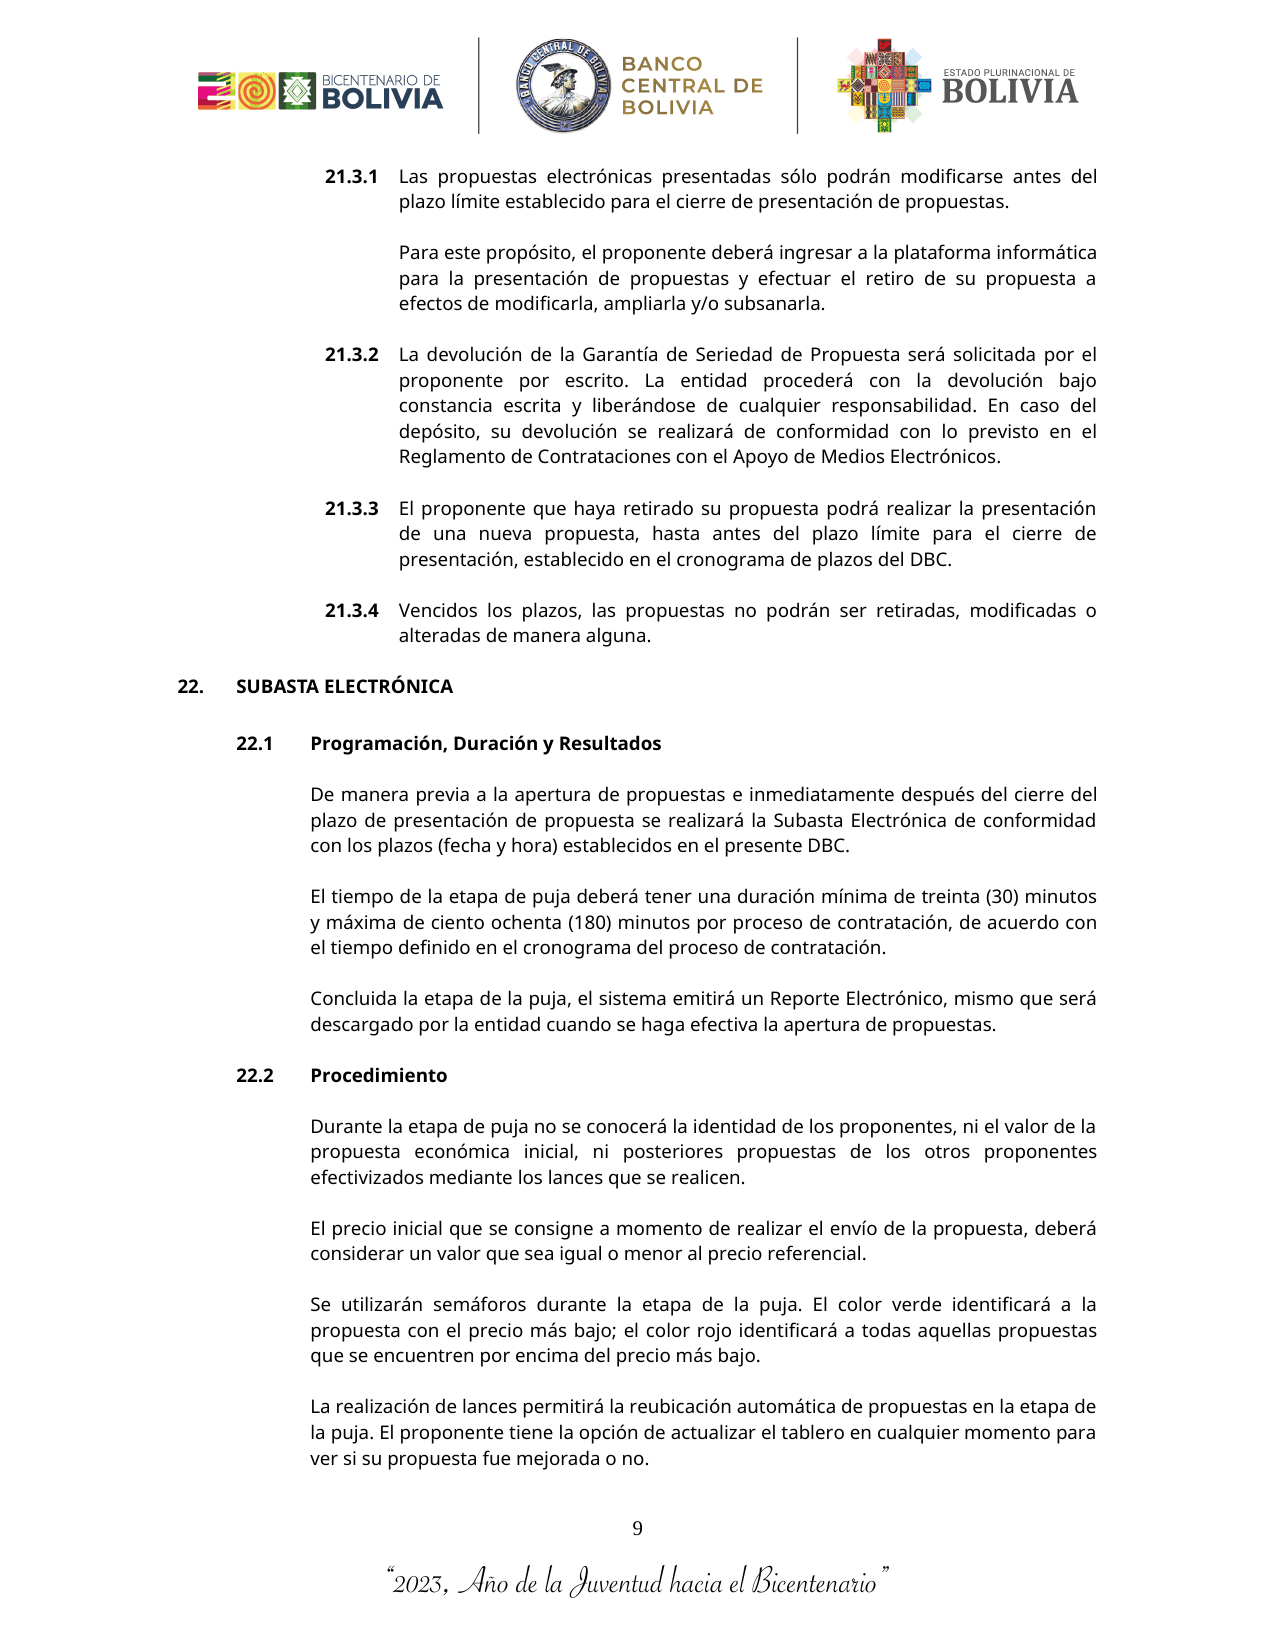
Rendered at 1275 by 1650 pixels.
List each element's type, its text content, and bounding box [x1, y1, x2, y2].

text De manera previa a la apertura de propuestas e inmediatamente después del cierre del plazo de presentación de propuesta se realizará la Subasta Electrónica de conformidad con los plazos (fecha y hora) establecidos en el presente DBC. [310, 781, 1098, 858]
list El proponente que haya retirado su propuesta podrá realizar la presentación de una nueva propuesta, hasta antes del plazo límite para el cierre de presentación, establecido en el cronograma de plazos del DBC. [325, 495, 1098, 571]
list Procedimiento [236, 1062, 1098, 1088]
text El tiempo de la etapa de puja deberá tener una duración mínima de treinta (30) minutos y máxima de ciento ochenta (180) minutos por proceso de contratación, de acuerdo con el tiempo definido en el cronograma del proceso de contratación. [310, 883, 1098, 960]
list La devolución de la Garantía de Seriedad de Propuesta será solicitada por el proponente por escrito. La entidad procederá con la devolución bajo constancia escrita y liberándose de cualquier responsabilidad. En caso del depósito, su devolución se realizará de conformidad con lo previsto en el Reglamento de Contrataciones con el Apoyo de Medios Electrónicos. [325, 342, 1098, 469]
picture [0, 9, 1275, 137]
list Programación, Duración y Resultados [236, 730, 1098, 756]
text Se utilizarán semáforos durante la etapa de la puja. El color verde identificará a la propuesta con el precio más bajo; el color rojo identificará a todas aquellas propuestas que se encuentren por encima del precio más bajo. [310, 1292, 1098, 1368]
text Durante la etapa de puja no se conocerá la identidad de los proponentes, ni el valor de la propuesta económica inicial, ni posteriores propuestas de los otros proponentes efectivizados mediante los lances que se realicen. [310, 1113, 1098, 1190]
list Vencidos los plazos, las propuestas no podrán ser retiradas, modificadas o alteradas de manera alguna. [325, 597, 1098, 648]
list Las propuestas electrónicas presentadas sólo podrán modificarse antes del plazo límite establecido para el cierre de presentación de propuestas. [325, 163, 1098, 214]
list Para este propósito, el proponente deberá ingresar a la plataforma informática para la presentación de propuestas y efectuar el retiro de su propuesta a efectos de modificarla, ampliarla y/o subsanarla. [399, 240, 1098, 316]
text La realización de lances permitirá la reubicación automática de propuestas en la etapa de la puja. El proponente tiene la opción de actualizar el tablero en cualquier momento para ver si su propuesta fue mejorada o no. [310, 1394, 1098, 1470]
list SUBASTA ELECTRÓNICA [177, 673, 1098, 698]
text Concluida la etapa de la puja, el sistema emitirá un Reporte Electrónico, mismo que será descargado por la entidad cuando se haga efectiva la apertura de propuestas. [310, 986, 1098, 1037]
picture [0, 1553, 1272, 1617]
text El precio inicial que se consigne a momento de realizar el envío de la propuesta, deberá considerar un valor que sea igual o menor al precio referencial. [310, 1215, 1098, 1266]
